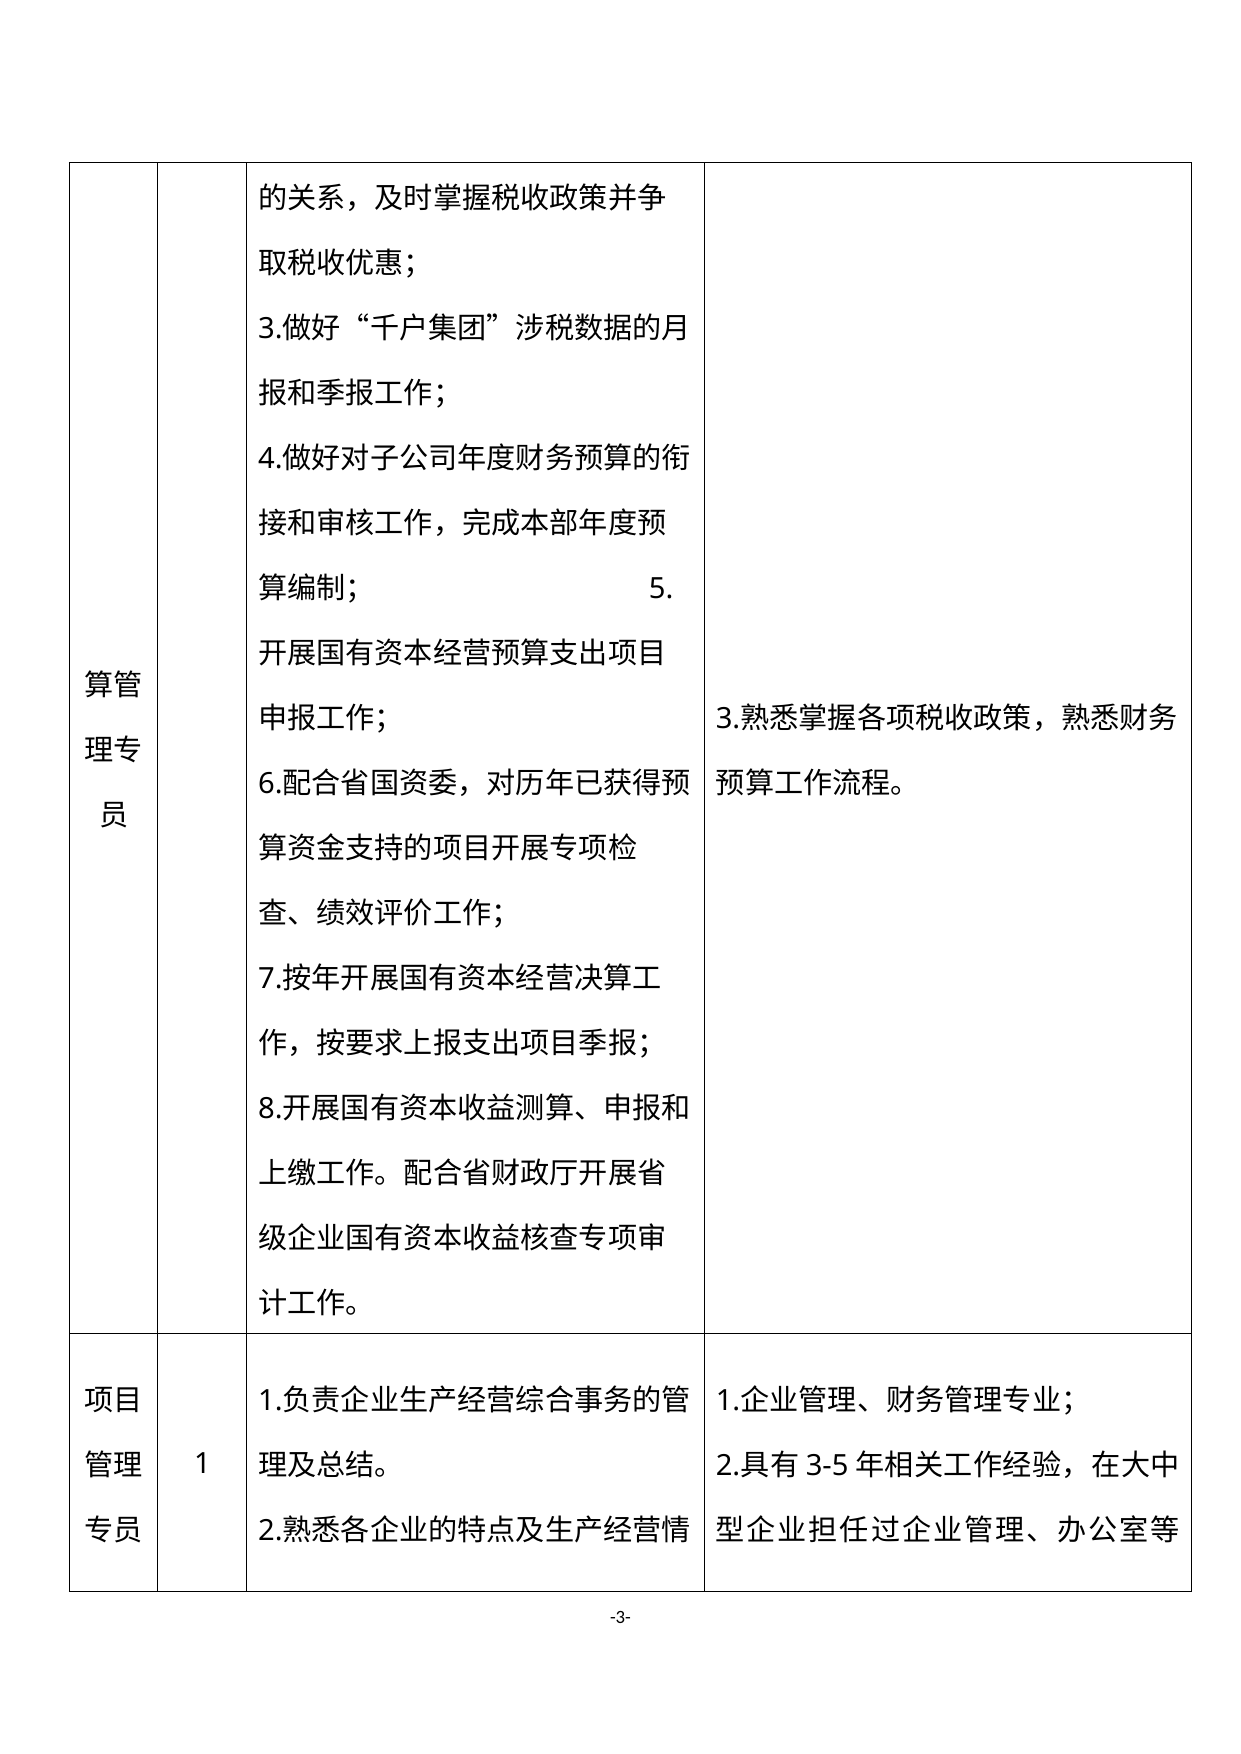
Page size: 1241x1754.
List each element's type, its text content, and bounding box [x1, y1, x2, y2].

table_cell 1 [158, 1334, 246, 1591]
table_cell 1 [158, 163, 246, 1333]
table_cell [705, 163, 1191, 1333]
table_cell 项目管理专员 [70, 1334, 157, 1591]
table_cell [247, 1334, 704, 1591]
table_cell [247, 163, 704, 1333]
table_cell 税收管理及财务预算管理专员 [70, 163, 157, 1333]
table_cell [705, 1334, 1191, 1591]
